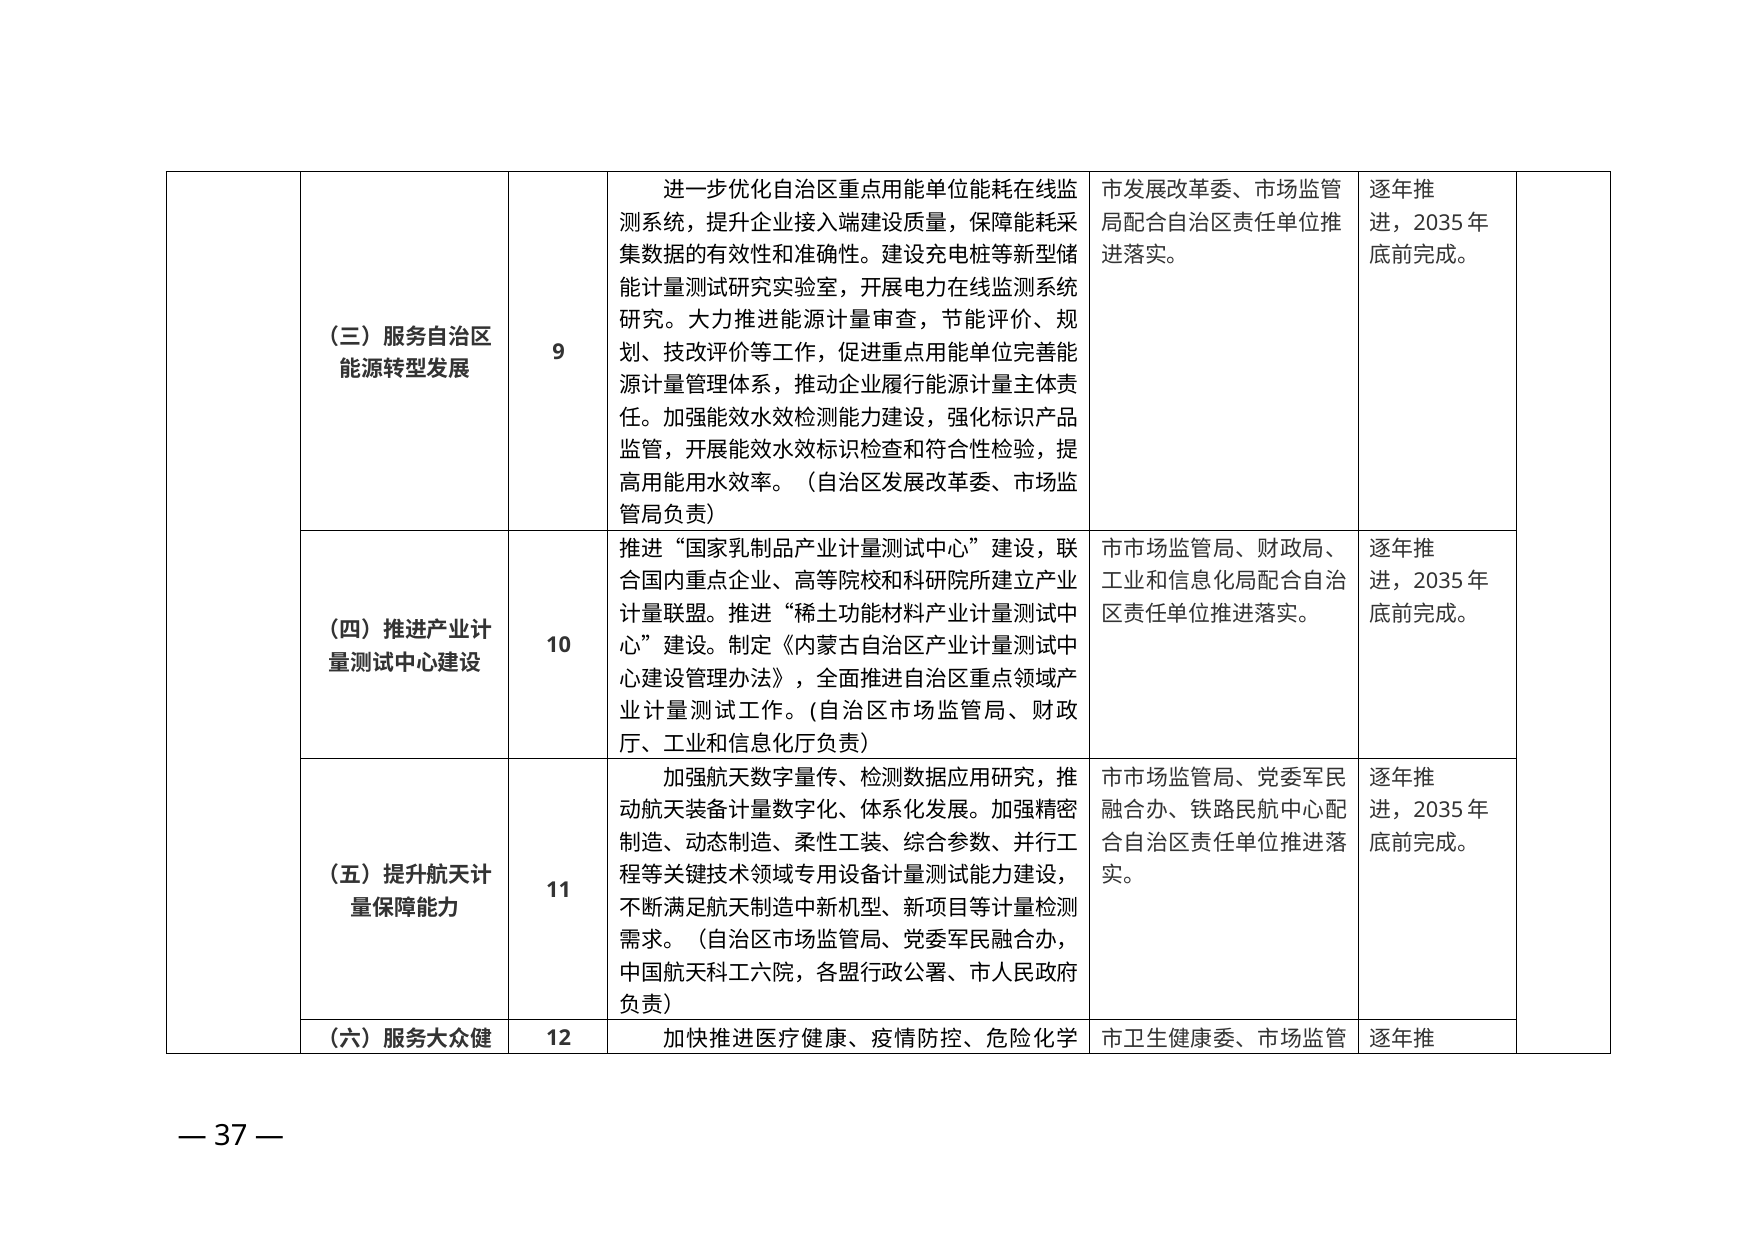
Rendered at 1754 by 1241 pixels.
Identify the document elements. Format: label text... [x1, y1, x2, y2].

table_cell 逐年推进，2035年底前完成。 [1359, 1020, 1516, 1053]
table_cell 推进“国家乳制品产业计量测试中心”建设，联合国内重点企业、高等院校和科研院所建立产业计量联盟。推进“稀土功能材料产业计量测试中心”建设。制定《内蒙古自治区产业计量测试中心建设管理办法》，全面推进自治区重点领域产业计量测试工作。(自治区市场监管局、财政厅、工业和信息化厅负责） [608, 531, 1089, 758]
table_cell 逐年推进，2035年底前完成。 [1359, 759, 1516, 1019]
table_cell 11 [509, 759, 607, 1019]
table_cell 市市场监管局、财政局、工业和信息化局配合自治区责任单位推进落实。 [1090, 531, 1358, 758]
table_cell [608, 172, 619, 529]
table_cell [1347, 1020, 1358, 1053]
table_cell （四）推进产业计量测试中心建设 [301, 531, 508, 758]
table_cell 9 [509, 172, 607, 529]
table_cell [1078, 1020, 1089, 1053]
table_cell 市市场监管局、党委军民融合办、铁路民航中心配合自治区责任单位推进落实。 [1090, 759, 1358, 1019]
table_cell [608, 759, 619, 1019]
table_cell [1090, 172, 1358, 529]
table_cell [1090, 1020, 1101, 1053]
table_cell 逐年推进，2035年底前完成。 [1359, 531, 1516, 758]
table_cell 12 [509, 1020, 607, 1053]
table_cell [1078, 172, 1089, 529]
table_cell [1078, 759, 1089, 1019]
table_cell （三）服务自治区能源转型发展 [301, 172, 508, 529]
table_cell 10 [509, 531, 607, 758]
table_cell 逐年推进，2035年底前完成。 [1359, 172, 1516, 529]
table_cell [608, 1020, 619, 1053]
table_cell （五）提升航天计量保障能力 [301, 759, 508, 1019]
table_cell （六）服务大众健康与安全 [301, 1020, 508, 1053]
